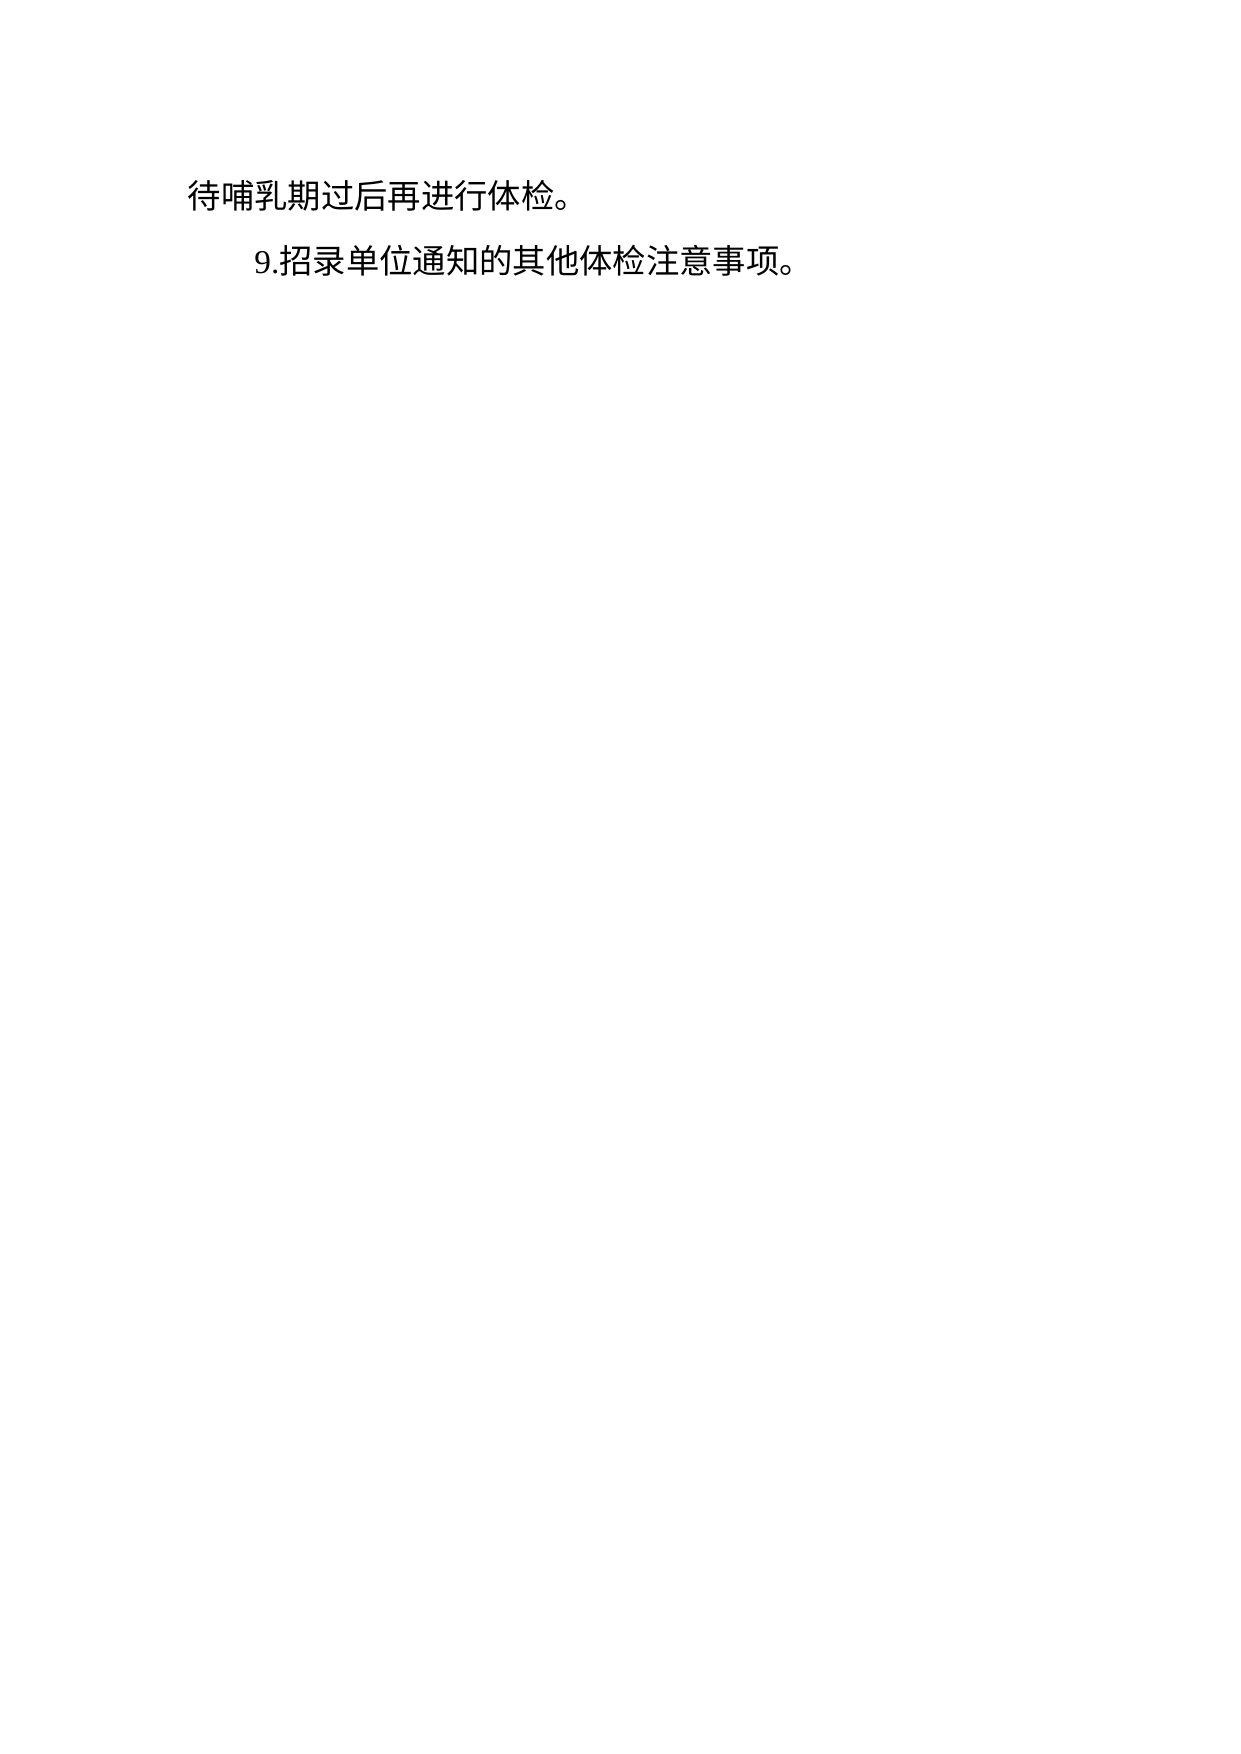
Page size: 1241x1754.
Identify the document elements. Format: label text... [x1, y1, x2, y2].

text 9.招录单位通知的其他体检注意事项。 [187, 227, 1053, 292]
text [187, 162, 1053, 227]
